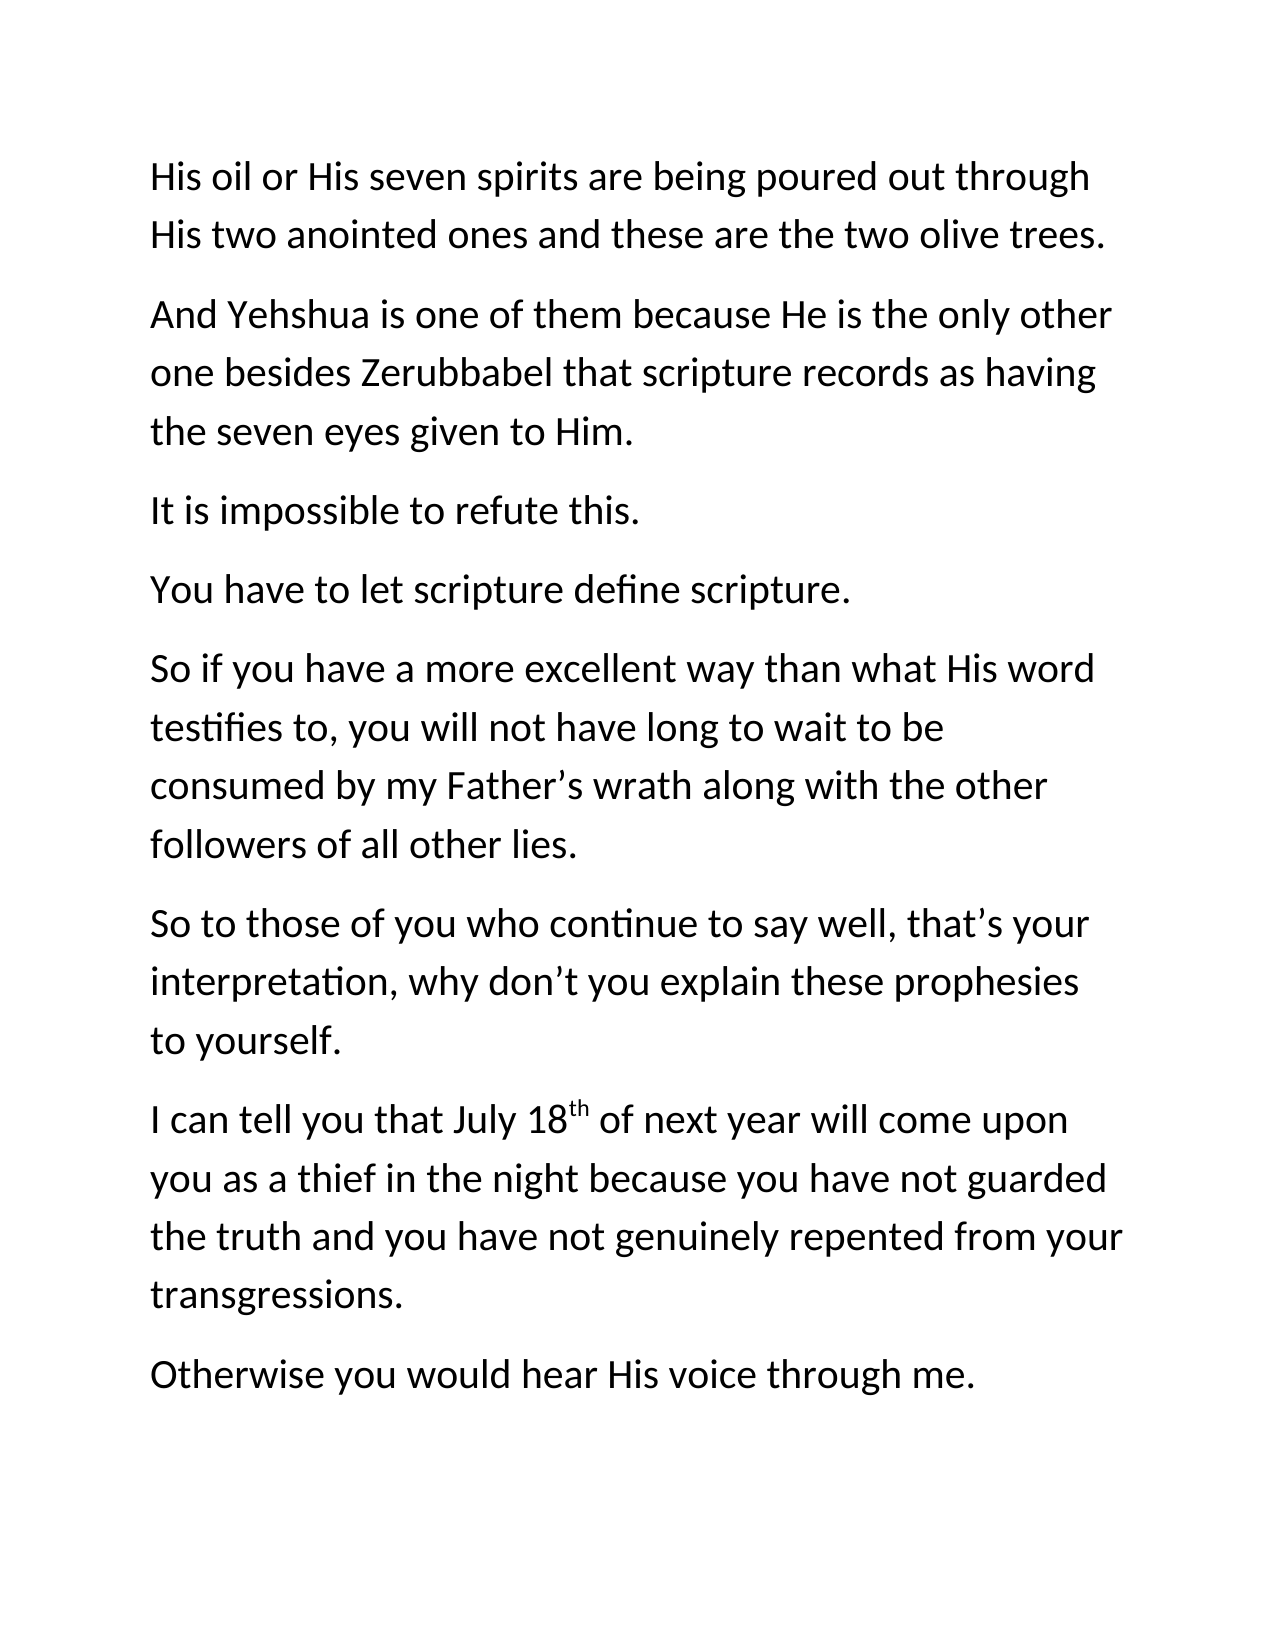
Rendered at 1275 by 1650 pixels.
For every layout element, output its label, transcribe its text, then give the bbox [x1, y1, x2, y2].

text So to those of you who continue to say well, that’s your interpretation, why don’t you explain these prophesies to yourself. [150, 897, 1125, 1065]
text It is impossible to refute this. [150, 484, 1125, 535]
text So if you have a more excellent way than what His word testifies to, you will not have long to wait to be consumed by my Father’s wrath along with the other followers of all other lies. [150, 642, 1125, 868]
text His oil or His seven spirits are being poured out through His two anointed ones and these are the two olive trees. [150, 150, 1125, 259]
text I can tell you that July 18th of next year will come upon you as a thief in the night because you have not guarded the truth and you have not genuinely repented from your transgressions. [150, 1093, 1125, 1319]
text You have to let scripture define scripture. [150, 563, 1125, 614]
text Otherwise you would hear His voice through me. [150, 1348, 1125, 1398]
text And Yehshua is one of them because He is the only other one besides Zerubbabel that scripture records as having the seven eyes given to Him. [150, 288, 1125, 455]
